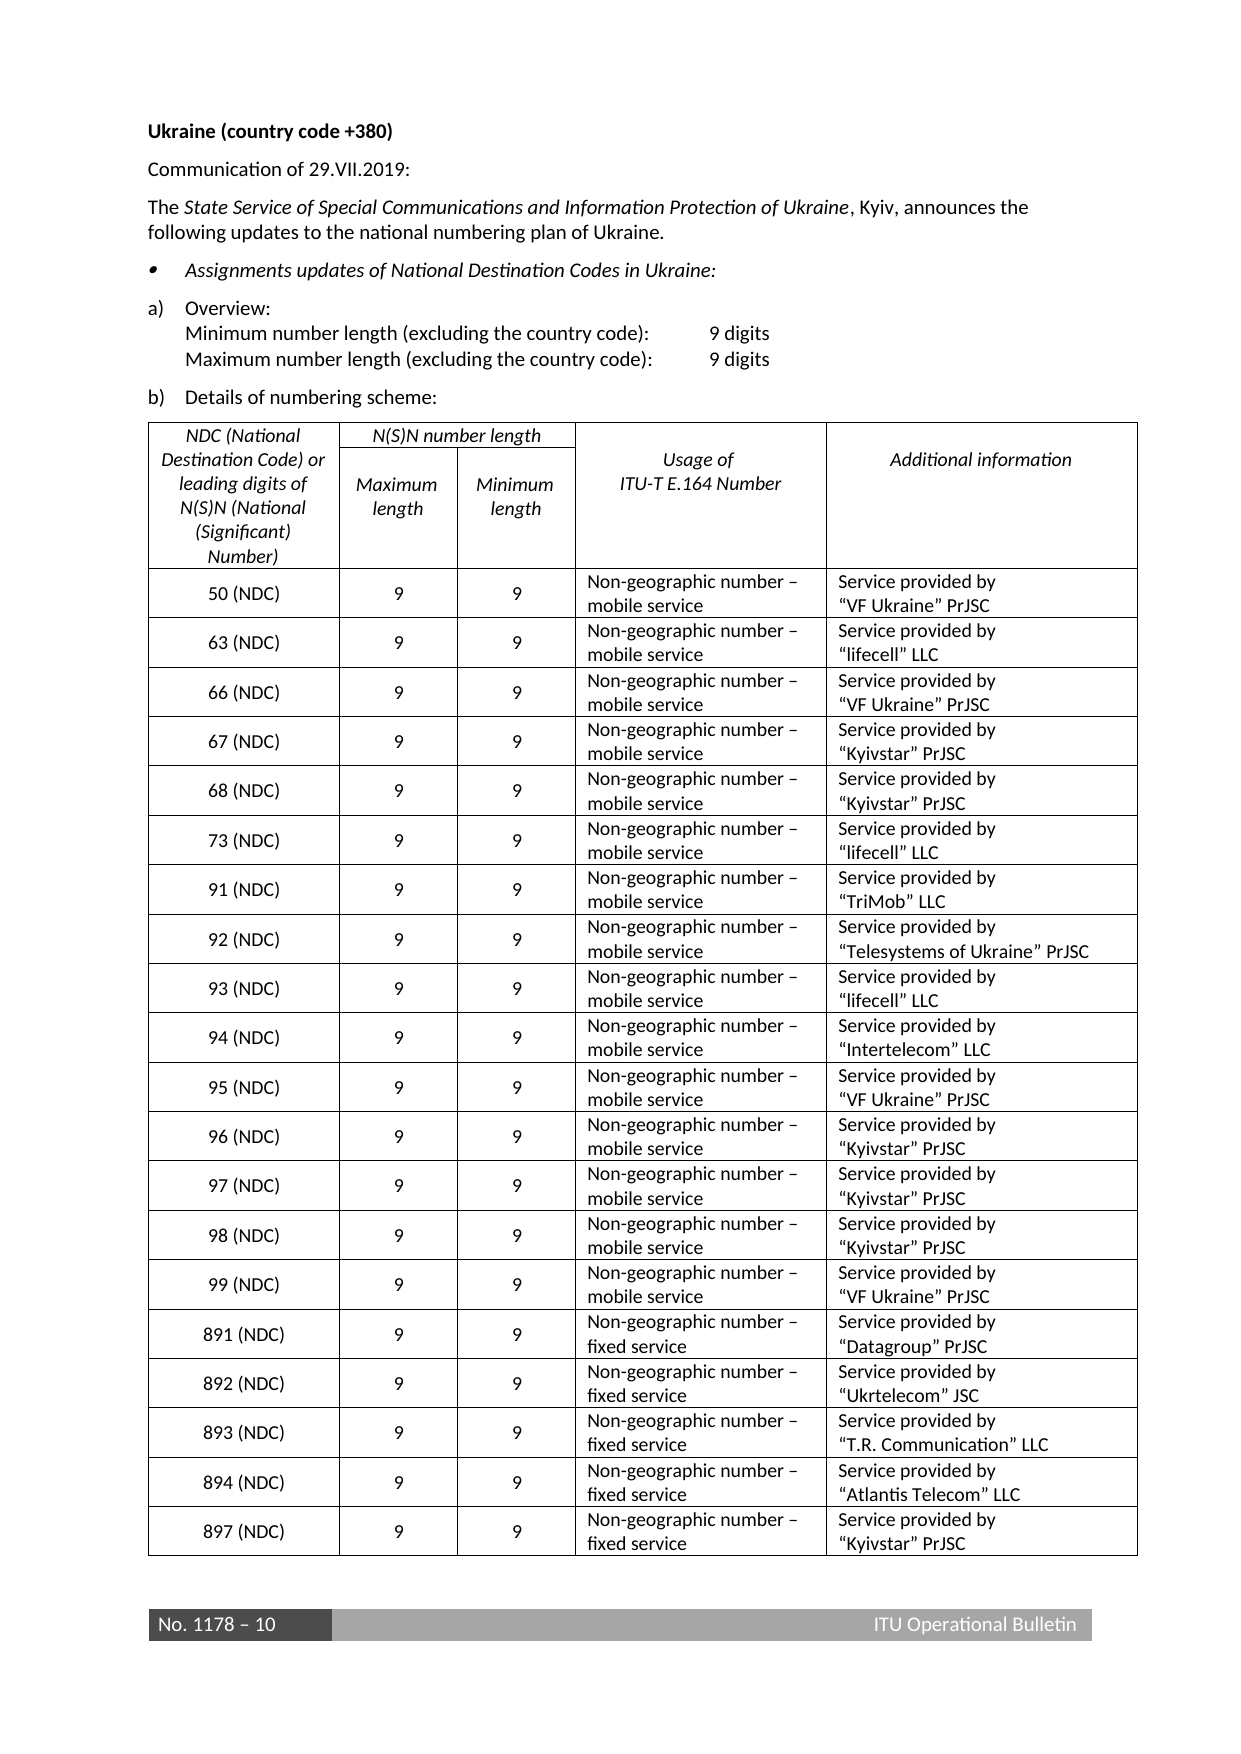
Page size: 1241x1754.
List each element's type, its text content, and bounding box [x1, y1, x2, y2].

table_cell 9 [458, 1310, 575, 1358]
table_cell 73 (NDC) [149, 816, 339, 864]
table_cell 9 [458, 915, 575, 963]
table_cell Service provided by “lifecell” LLC [827, 618, 1137, 667]
table_cell 9 [340, 1408, 457, 1457]
table_cell Service provided by “T.R. Communication” LLC [827, 1408, 1137, 1457]
table_cell 91 (NDC) [149, 865, 339, 913]
table_cell Service provided by “Kyivstar” PrJSC [827, 1161, 1137, 1210]
table_cell 9 [458, 1013, 575, 1062]
table_cell 9 [340, 668, 457, 716]
table_cell Non-geographic number – fixed service [576, 1458, 826, 1506]
table_cell Service provided by “VF Ukraine” PrJSC [827, 1260, 1137, 1308]
table_cell 9 [458, 865, 575, 913]
table_cell 9 [340, 1112, 457, 1160]
table_cell Non-geographic number – fixed service [576, 1310, 826, 1358]
table_cell 9 [340, 865, 457, 913]
table_cell 9 [340, 766, 457, 815]
text Maximum number length (excluding the country code): 9 digits [148, 346, 1092, 371]
table_cell 63 (NDC) [149, 618, 339, 667]
table_cell 893 (NDC) [149, 1408, 339, 1457]
table_cell Non-geographic number –mobile service [576, 816, 826, 864]
table_cell 9 [340, 618, 457, 667]
text Communication of 29.VII.2019: [148, 156, 1092, 181]
table_cell 50 (NDC) [149, 569, 339, 617]
table_cell Service provided by “Kyivstar” PrJSC [827, 717, 1137, 765]
table_cell Non-geographic number –mobile service [576, 1013, 826, 1062]
table_cell 894 (NDC) [149, 1458, 339, 1506]
table_cell Non-geographic number –mobile service [576, 1211, 826, 1259]
table_cell 94 (NDC) [149, 1013, 339, 1062]
table_cell Non-geographic number –mobile service [576, 668, 826, 716]
table_cell Service provided by “lifecell” LLC [827, 964, 1137, 1012]
table_cell 9 [458, 1161, 575, 1210]
table_cell 9 [458, 766, 575, 815]
table_cell Non-geographic number – fixed service [576, 1507, 826, 1555]
table_cell 9 [458, 1458, 575, 1506]
table_cell 9 [340, 1359, 457, 1407]
table_cell 92 (NDC) [149, 915, 339, 963]
table_cell 9 [458, 1507, 575, 1555]
table_cell Service provided by “Atlantis Telecom” LLC [827, 1458, 1137, 1506]
list Overview: [148, 295, 1092, 321]
table_cell 9 [458, 816, 575, 864]
table_cell 9 [458, 668, 575, 716]
table_cell Service provided by “TriMob” LLC [827, 865, 1137, 913]
table_cell 9 [340, 915, 457, 963]
table_header Additional information [827, 423, 1137, 568]
table_cell 9 [458, 1063, 575, 1111]
text The State Service of Special Communications and Information Protection of Ukraine, Kyiv, announces the following updates to the national numbering plan of Ukraine. [148, 194, 1092, 245]
table_cell Non-geographic number –mobile service [576, 1112, 826, 1160]
table_cell 9 [340, 1211, 457, 1259]
table_header NDC (National Destination Code) or leading digits of N(S)N (National (Significant) Number) [149, 423, 339, 568]
table_cell 9 [458, 569, 575, 617]
table_cell Non-geographic number –mobile service [576, 915, 826, 963]
table_cell Non-geographic number –mobile service [576, 766, 826, 815]
table_cell Service provided by “VF Ukraine” PrJSC [827, 668, 1137, 716]
table_cell Non-geographic number –mobile service [576, 717, 826, 765]
table_cell Non-geographic number –mobile service [576, 1260, 826, 1308]
table_cell 96 (NDC) [149, 1112, 339, 1160]
table_cell Service provided by “Ukrtelecom” JSC [827, 1359, 1137, 1407]
table_header Usage of ITU-T E.164 Number [576, 423, 826, 568]
table_cell Service provided by “VF Ukraine” PrJSC [827, 1063, 1137, 1111]
table_cell 9 [458, 1112, 575, 1160]
table_cell 9 [340, 964, 457, 1012]
text Ukraine (country code +380) [148, 118, 1092, 143]
table_cell 9 [340, 1063, 457, 1111]
list Details of numbering scheme: [148, 384, 1092, 409]
table_cell 897 (NDC) [149, 1507, 339, 1555]
table_cell Non-geographic number –mobile service [576, 618, 826, 667]
table_cell 9 [340, 1310, 457, 1358]
table_cell 9 [340, 1507, 457, 1555]
table_cell Non-geographic number –mobile service [576, 964, 826, 1012]
table_cell 9 [340, 1458, 457, 1506]
table_cell 9 [458, 1211, 575, 1259]
table_cell Service provided by “Telesystems of Ukraine” PrJSC [827, 915, 1137, 963]
table_cell 67 (NDC) [149, 717, 339, 765]
table_cell 9 [340, 717, 457, 765]
list Assignments updates of National Destination Codes in Ukraine: [148, 257, 1092, 283]
table_cell 9 [340, 1013, 457, 1062]
table_cell Service provided by “Datagroup” PrJSC [827, 1310, 1137, 1358]
text Minimum number length (excluding the country code): 9 digits [148, 321, 1092, 346]
table_cell 95 (NDC) [149, 1063, 339, 1111]
table_cell Non-geographic number – fixed service [576, 1359, 826, 1407]
table_cell Service provided by “lifecell” LLC [827, 816, 1137, 864]
table_cell 9 [458, 717, 575, 765]
table_cell Service provided by “Kyivstar” PrJSC [827, 1507, 1137, 1555]
table_cell Non-geographic number – fixed service [576, 1408, 826, 1457]
table_cell Non-geographic number –mobile service [576, 569, 826, 617]
table_cell 9 [458, 964, 575, 1012]
table_cell 9 [340, 816, 457, 864]
table_cell 68 (NDC) [149, 766, 339, 815]
table_cell Service provided by “Intertelecom” LLC [827, 1013, 1137, 1062]
table_cell Service provided by “Kyivstar” PrJSC [827, 1211, 1137, 1259]
table_cell 9 [458, 1359, 575, 1407]
table_cell 66 (NDC) [149, 668, 339, 716]
table_cell Service provided by “VF Ukraine” PrJSC [827, 569, 1137, 617]
table_header N(S)N number length [340, 423, 575, 447]
table_cell 99 (NDC) [149, 1260, 339, 1308]
table_cell 97 (NDC) [149, 1161, 339, 1210]
table_cell Non-geographic number –mobile service [576, 865, 826, 913]
table_cell 892 (NDC) [149, 1359, 339, 1407]
table_cell 9 [340, 1260, 457, 1308]
table_cell Service provided by “Kyivstar” PrJSC [827, 1112, 1137, 1160]
table_cell 9 [458, 1408, 575, 1457]
table_cell 9 [340, 1161, 457, 1210]
table_cell 93 (NDC) [149, 964, 339, 1012]
table_cell 98 (NDC) [149, 1211, 339, 1259]
table_cell 9 [458, 618, 575, 667]
table_cell Service provided by “Kyivstar” PrJSC [827, 766, 1137, 815]
table_cell Non-geographic number –mobile service [576, 1063, 826, 1111]
table_cell 9 [458, 1260, 575, 1308]
table_cell 891 (NDC) [149, 1310, 339, 1358]
table_cell Minimum length [458, 448, 575, 568]
table_cell 9 [340, 569, 457, 617]
table_cell Non-geographic number –mobile service [576, 1161, 826, 1210]
table_cell Maximum length [340, 448, 457, 568]
